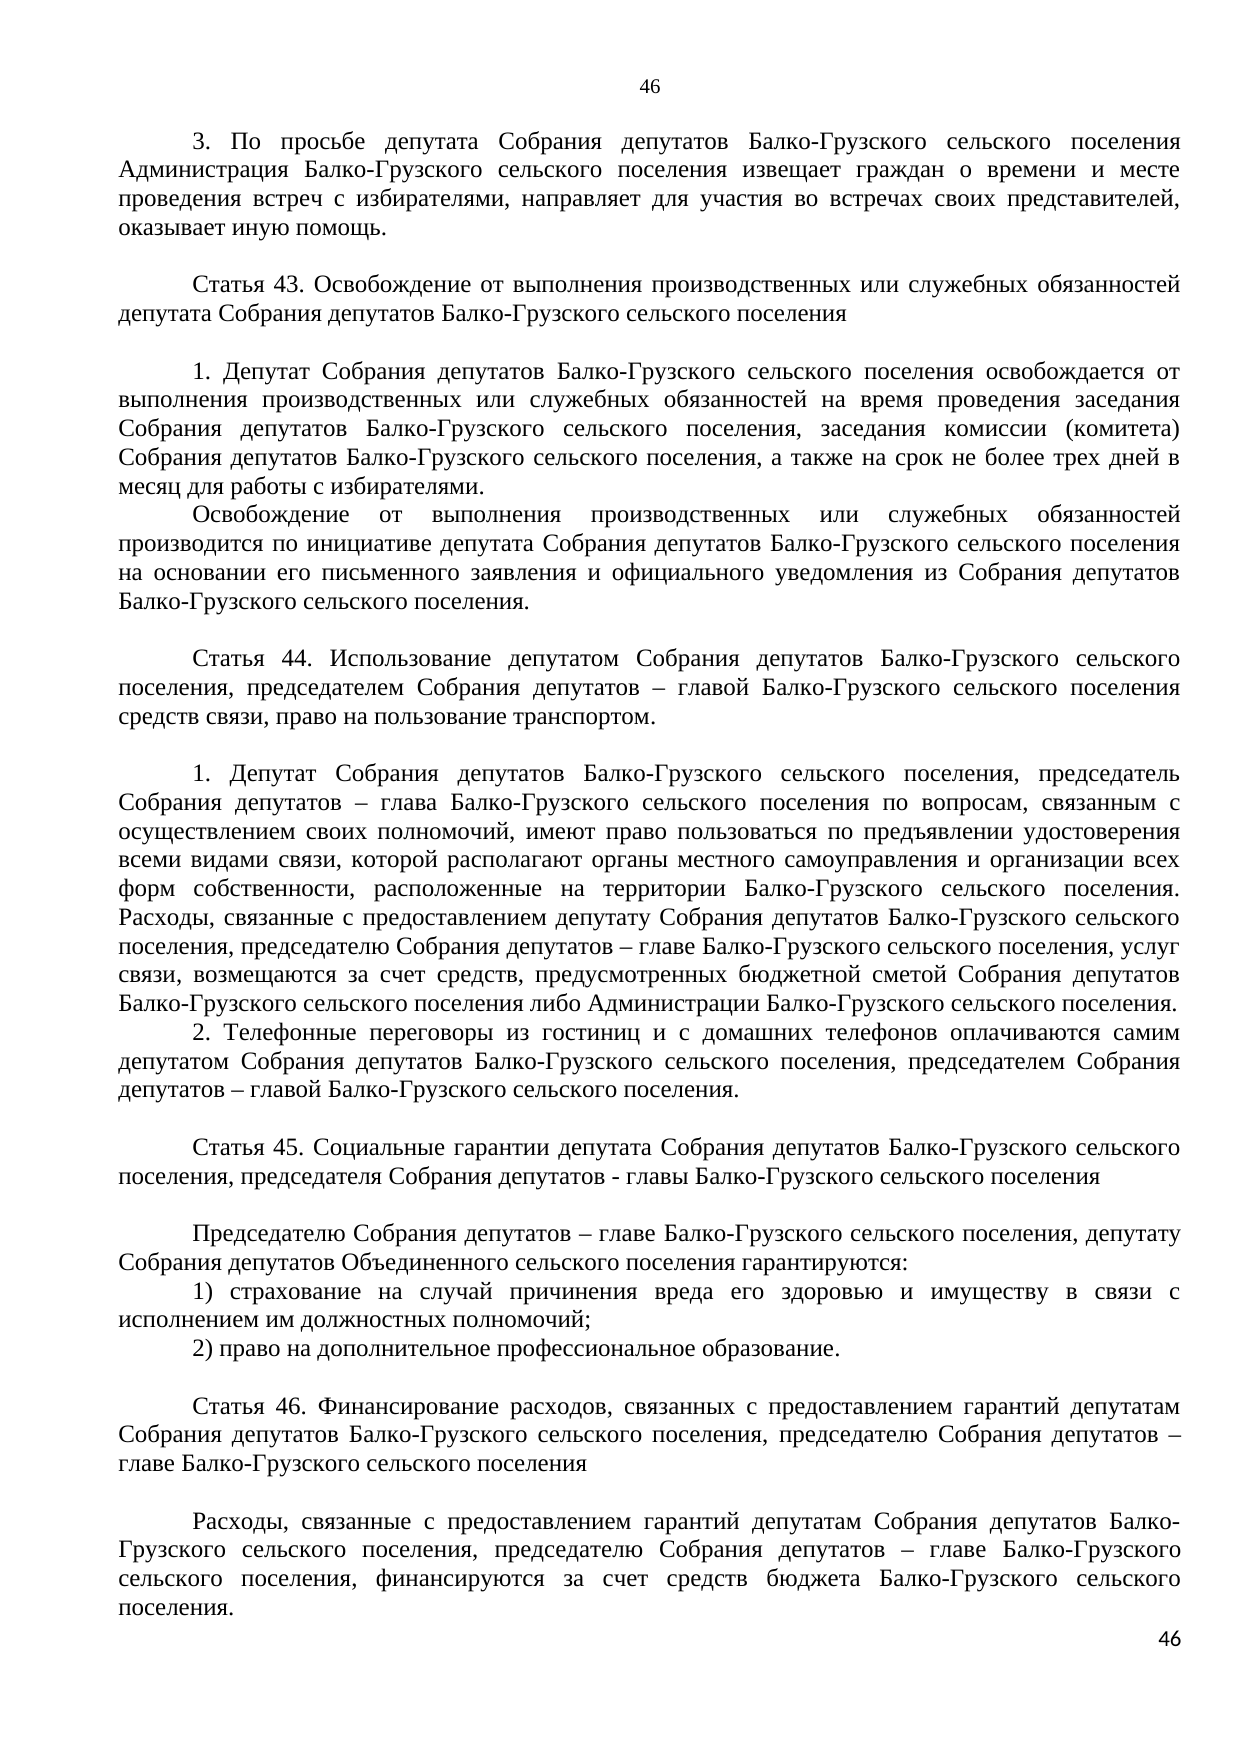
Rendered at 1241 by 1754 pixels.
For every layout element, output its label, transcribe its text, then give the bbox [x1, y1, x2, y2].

text 1) страхование на случай причинения вреда его здоровью и имуществу в связи с исполнением им должностных полномочий; [118, 1276, 1181, 1333]
text 3. По просьбе депутата Собрания депутатов Балко-Грузского сельского поселения Администрация Балко-Грузского сельского поселения извещает граждан о времени и месте проведения встреч с избирателями, направляет для участия во встречах своих представителей, оказывает иную помощь. [118, 126, 1181, 241]
text 1. Депутат Собрания депутатов Балко-Грузского сельского поселения освобождается от выполнения производственных или служебных обязанностей на время проведения заседания Собрания депутатов Балко-Грузского сельского поселения, заседания комиссии (комитета) Собрания депутатов Балко-Грузского сельского поселения, а также на срок не более трех дней в месяц для работы с избирателями. [118, 356, 1181, 499]
text 1. Депутат Собрания депутатов Балко-Грузского сельского поселения, председатель Собрания депутатов – глава Балко-Грузского сельского поселения по вопросам, связанным с осуществлением своих полномочий, имеют право пользоваться по предъявлении удостоверения всеми видами связи, которой располагают органы местного самоуправления и организации всех форм собственности, расположенные на территории Балко-Грузского сельского поселения. Расходы, связанные с предоставлением депутату Собрания депутатов Балко-Грузского сельского поселения, председателю Собрания депутатов – главе Балко-Грузского сельского поселения, услуг связи, возмещаются за счет средств, предусмотренных бюджетной сметой Собрания депутатов Балко-Грузского сельского поселения либо Администрации Балко-Грузского сельского поселения. [118, 758, 1181, 1017]
text Статья 45. Социальные гарантии депутата Собрания депутатов Балко-Грузского сельского поселения, председателя Собрания депутатов - главы Балко-Грузского сельского поселения [118, 1132, 1181, 1189]
text 2. Телефонные переговоры из гостиниц и с домашних телефонов оплачиваются самим депутатом Собрания депутатов Балко-Грузского сельского поселения, председателем Собрания депутатов – главой Балко-Грузского сельского поселения. [118, 1017, 1181, 1103]
text Освобождение от выполнения производственных или служебных обязанностей производится по инициативе депутата Собрания депутатов Балко-Грузского сельского поселения на основании его письменного заявления и официального уведомления из Собрания депутатов Балко-Грузского сельского поселения. [118, 499, 1181, 614]
text Статья 46. Финансирование расходов, связанных с предоставлением гарантий депутатам Собрания депутатов Балко-Грузского сельского поселения, председателю Собрания депутатов – главе Балко-Грузского сельского поселения [118, 1391, 1181, 1477]
text Статья 44. Использование депутатом Собрания депутатов Балко-Грузского сельского поселения, председателем Собрания депутатов – главой Балко-Грузского сельского поселения средств связи, право на пользование транспортом. [118, 643, 1181, 729]
text Председателю Собрания депутатов – главе Балко-Грузского сельского поселения, депутату Собрания депутатов Объединенного сельского поселения гарантируются: [118, 1218, 1181, 1276]
text Расходы, связанные с предоставлением гарантий депутатам Собрания депутатов Балко-Грузского сельского поселения, председателю Собрания депутатов – главе Балко-Грузского сельского поселения, финансируются за счет средств бюджета Балко-Грузского сельского поселения. [118, 1506, 1181, 1621]
text 2) право на дополнительное профессиональное образование. [118, 1333, 1181, 1362]
text Статья 43. Освобождение от выполнения производственных или служебных обязанностей депутата Собрания депутатов Балко-Грузского сельского поселения [118, 269, 1181, 327]
